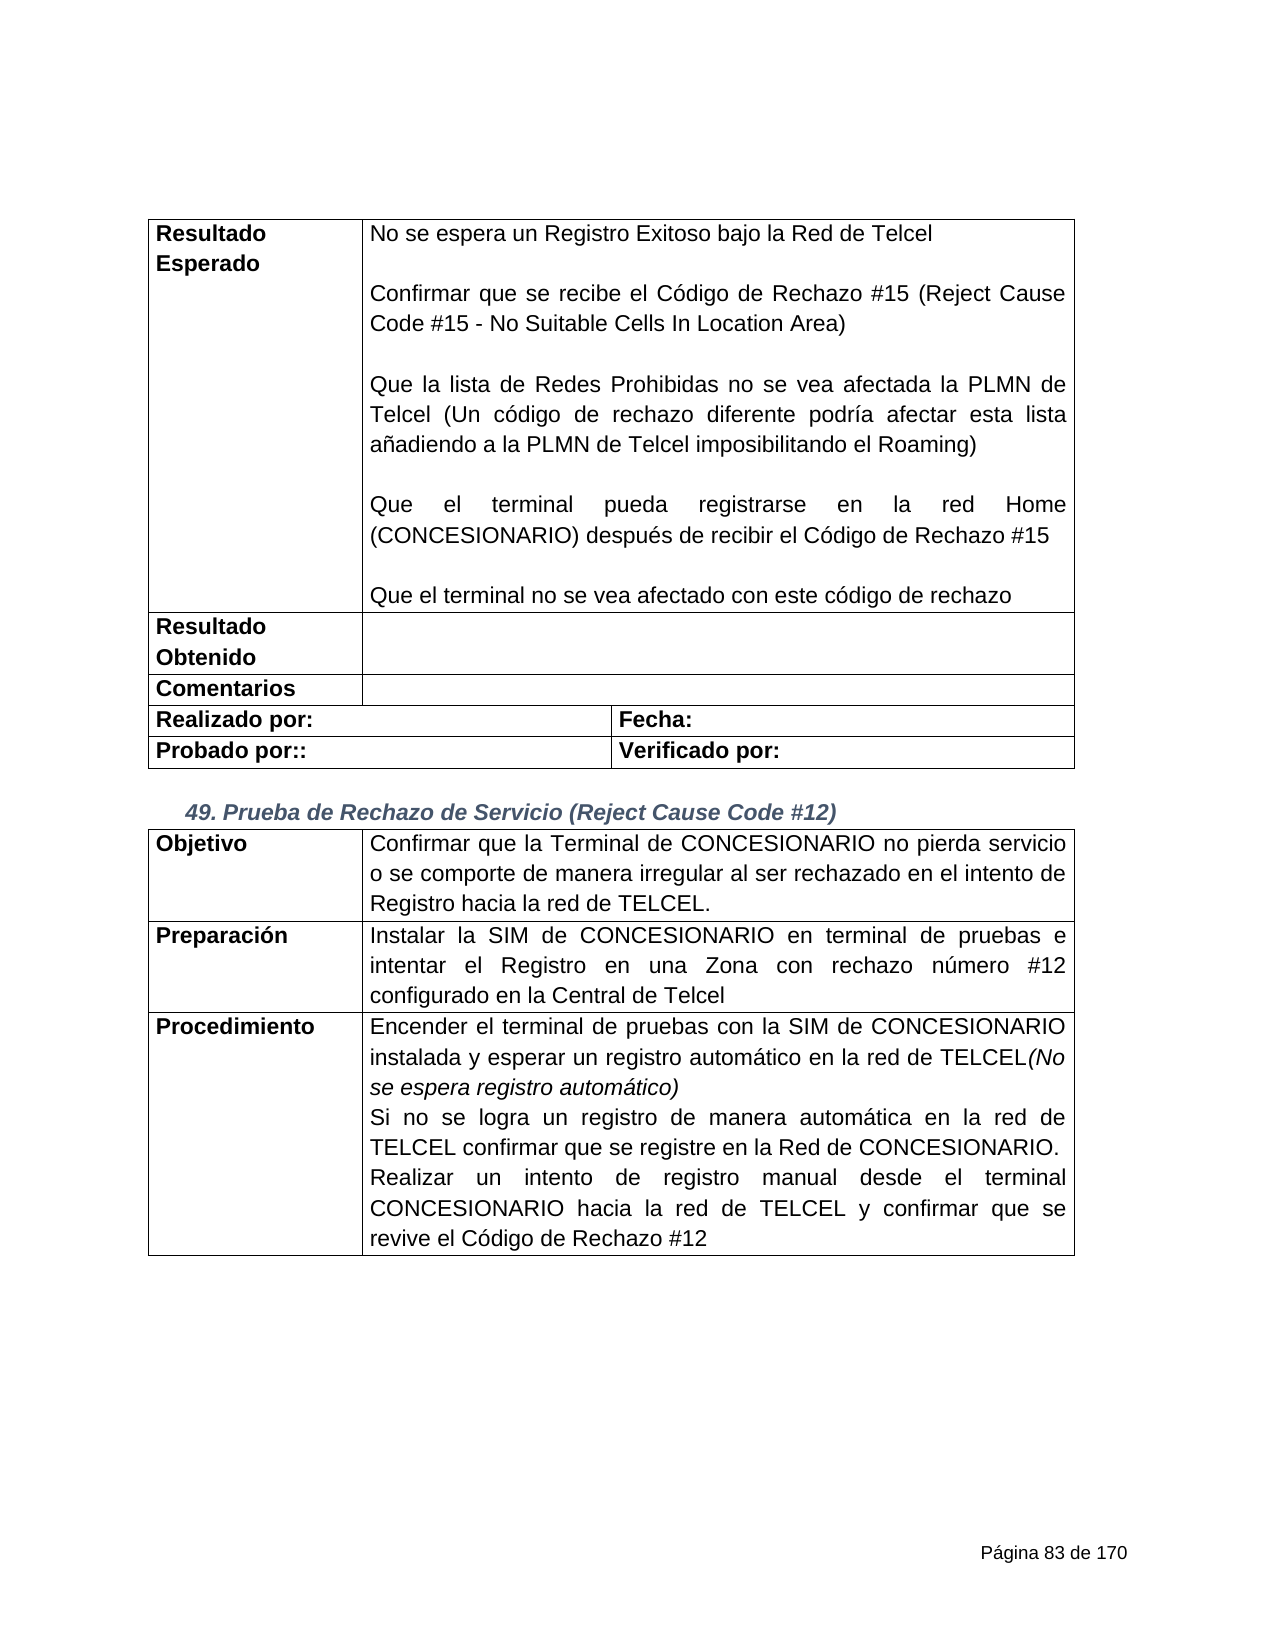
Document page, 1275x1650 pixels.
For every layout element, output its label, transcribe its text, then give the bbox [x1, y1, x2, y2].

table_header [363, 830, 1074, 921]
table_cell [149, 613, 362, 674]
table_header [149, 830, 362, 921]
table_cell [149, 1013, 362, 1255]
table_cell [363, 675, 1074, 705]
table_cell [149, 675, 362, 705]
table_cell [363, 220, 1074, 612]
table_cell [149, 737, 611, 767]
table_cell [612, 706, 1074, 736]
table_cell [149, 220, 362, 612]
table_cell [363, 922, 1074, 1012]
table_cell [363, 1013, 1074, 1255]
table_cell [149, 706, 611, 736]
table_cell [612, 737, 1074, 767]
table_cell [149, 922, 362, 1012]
list Prueba de Rechazo de Servicio (Reject Cause Code #12) [185, 799, 1127, 825]
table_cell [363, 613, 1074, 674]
